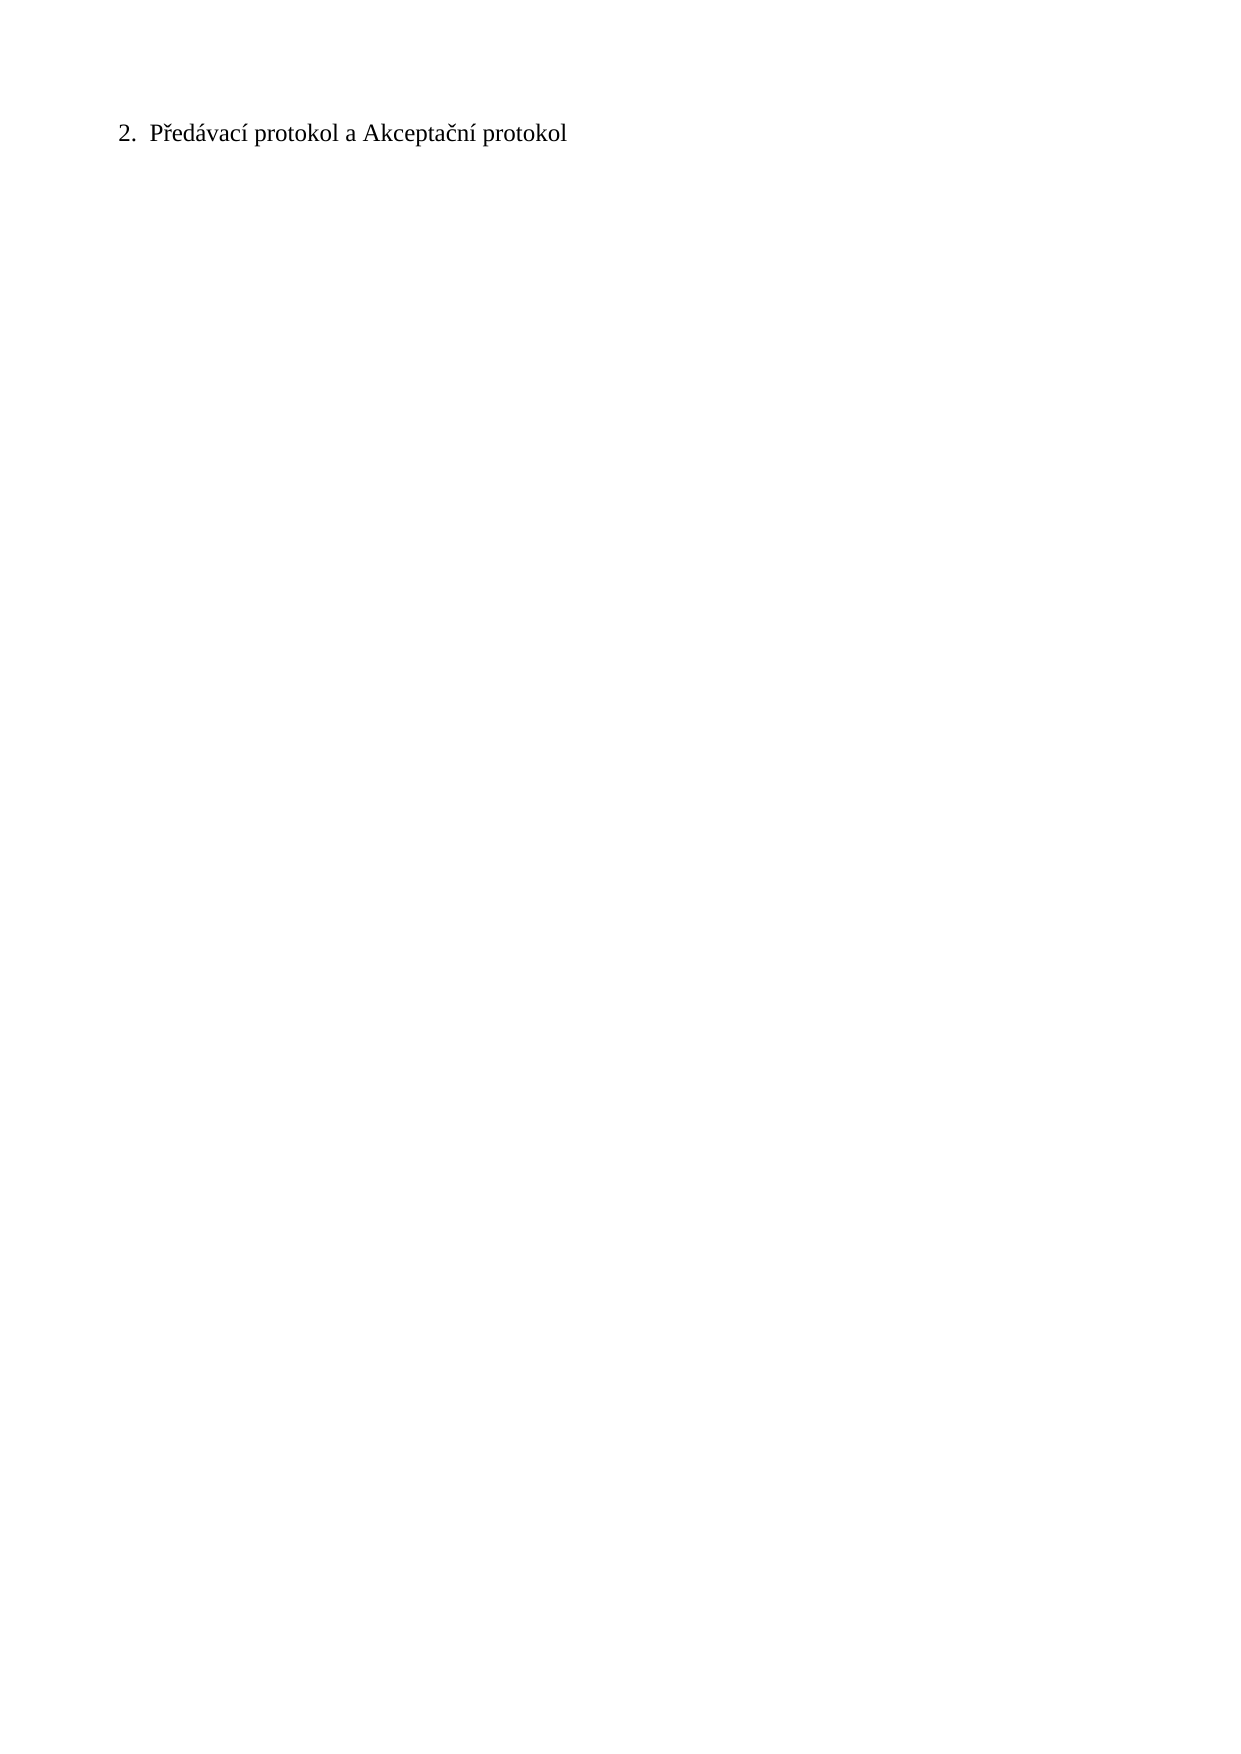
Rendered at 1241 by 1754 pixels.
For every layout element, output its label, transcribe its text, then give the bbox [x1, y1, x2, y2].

text 2. Předávací protokol a Akceptační protokol [118, 118, 1122, 147]
